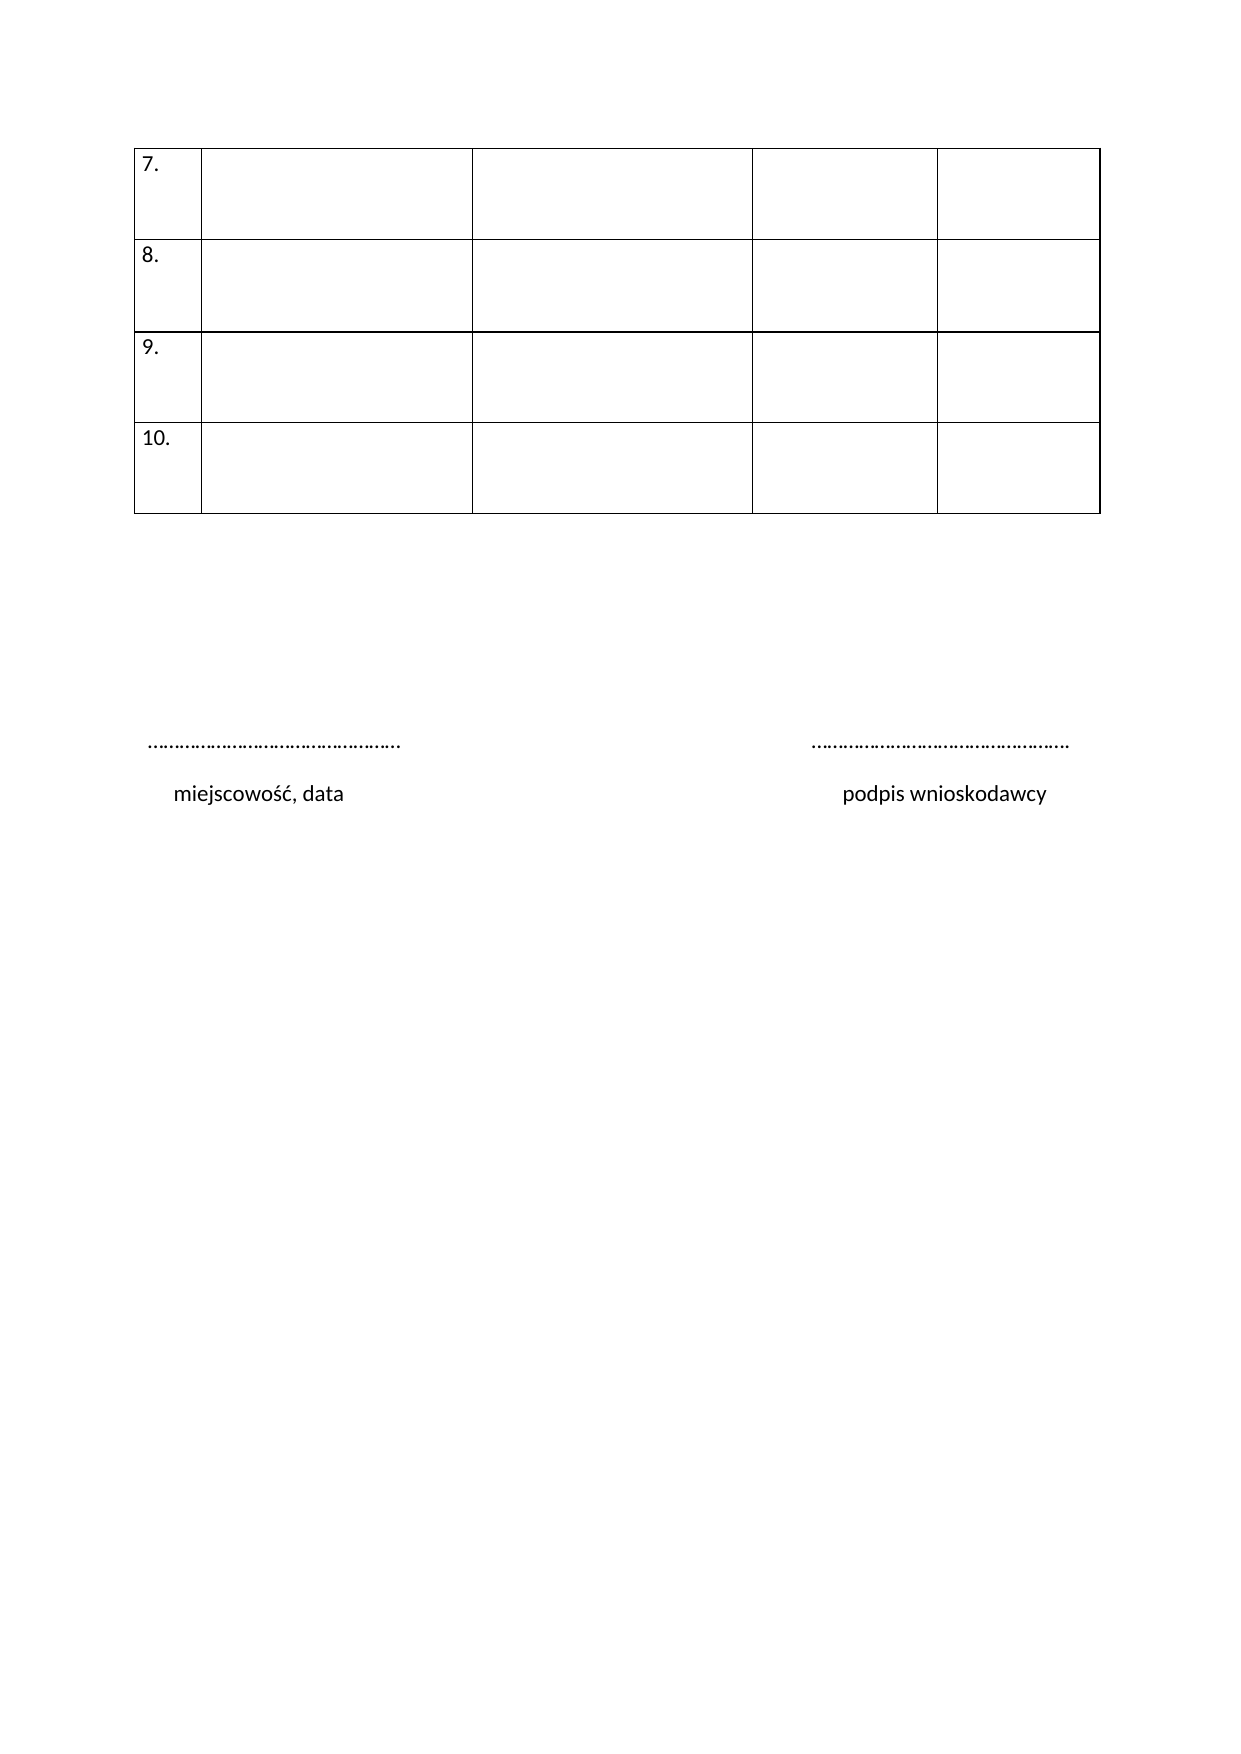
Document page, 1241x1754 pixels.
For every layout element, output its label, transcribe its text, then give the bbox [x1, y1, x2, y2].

table_cell [938, 423, 1099, 513]
table_cell 7. [135, 149, 201, 239]
table_cell [202, 240, 472, 331]
table_cell [753, 240, 937, 331]
table_cell [473, 423, 752, 513]
table_cell [473, 333, 752, 422]
table_cell [473, 149, 752, 239]
table_cell 9. [135, 333, 201, 422]
table_cell [753, 149, 937, 239]
table_cell [938, 240, 1099, 331]
table_cell 8. [135, 240, 201, 331]
table_cell [753, 333, 937, 422]
text miejscowość, data podpis wnioskodawcy [148, 779, 1093, 807]
table_cell [202, 423, 472, 513]
table_cell [938, 149, 1099, 239]
table_cell [202, 333, 472, 422]
table_cell 10. [135, 423, 201, 513]
text ………………………………………… …………………………………………. [148, 726, 1093, 754]
table_cell [202, 149, 472, 239]
table_cell [938, 333, 1099, 422]
table_cell [753, 423, 937, 513]
table_cell [473, 240, 752, 331]
